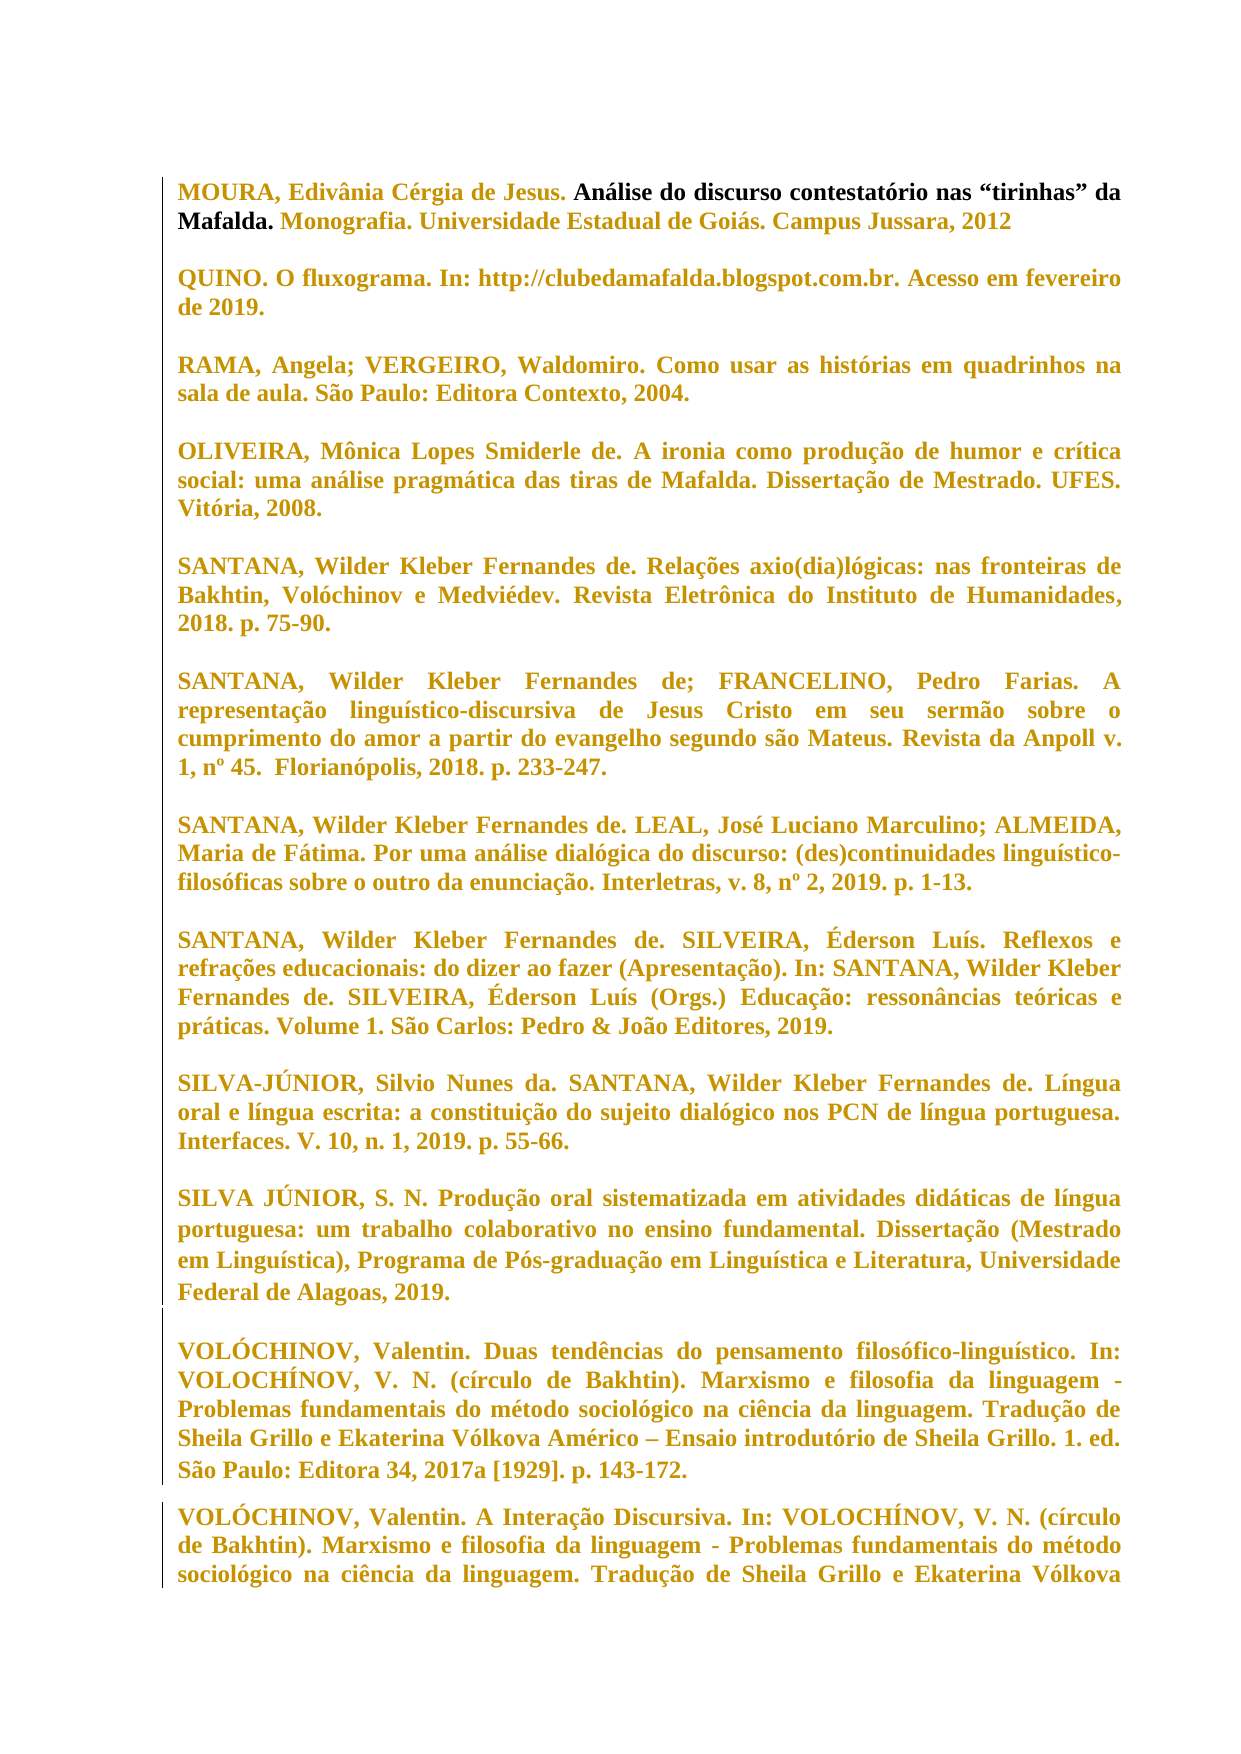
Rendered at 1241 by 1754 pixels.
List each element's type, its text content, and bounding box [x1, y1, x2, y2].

text VOLÓCHINOV, Valentin. Duas tendências do pensamento filosófico-linguístico. In: VOLOCHÍNOV, V. N. (círculo de Bakhtin). Marxismo e filosofia da linguagem - Problemas fundamentais do método sociológico na ciência da linguagem. Tradução de Sheila Grillo e Ekaterina Vólkova Américo – Ensaio introdutório de Sheila Grillo. 1. ed. São Paulo: Editora 34, 2017a [1929]. p. 143-172. [177, 1336, 1122, 1485]
text OLIVEIRA, Mônica Lopes Smiderle de. A ironia como produção de humor e crítica social: uma análise pragmática das tiras de Mafalda. Dissertação de Mestrado. UFES. Vitória, 2008. [177, 436, 1122, 522]
text SILVA JÚNIOR, S. N. Produção oral sistematizada em atividades didáticas de língua portuguesa: um trabalho colaborativo no ensino fundamental. Dissertação (Mestrado em Linguística), Programa de Pós-graduação em Linguística e Literatura, Universidade Federal de Alagoas, 2019. [177, 1183, 1122, 1305]
text SANTANA, Wilder Kleber Fernandes de. Relações axio(dia)lógicas: nas fronteiras de Bakhtin, Volóchinov e Medviédev. Revista Eletrônica do Instituto de Humanidades, 2018. p. 75-90. [177, 551, 1122, 637]
text SANTANA, Wilder Kleber Fernandes de. SILVEIRA, Éderson Luís. Reflexos e refrações educacionais: do dizer ao fazer (Apresentação). In: SANTANA, Wilder Kleber Fernandes de. SILVEIRA, Éderson Luís (Orgs.) Educação: ressonâncias teóricas e práticas. Volume 1. São Carlos: Pedro & João Editores, 2019. [177, 925, 1122, 1040]
text SANTANA, Wilder Kleber Fernandes de; FRANCELINO, Pedro Farias. A representação linguístico-discursiva de Jesus Cristo em seu sermão sobre o cumprimento do amor a partir do evangelho segundo são Mateus. Revista da Anpoll v. 1, nº 45. Florianópolis, 2018. p. 233-247. [177, 666, 1122, 781]
text RAMA, Angela; VERGEIRO, Waldomiro. Como usar as histórias em quadrinhos na sala de aula. São Paulo: Editora Contexto, 2004. [177, 350, 1122, 407]
text SANTANA, Wilder Kleber Fernandes de. LEAL, José Luciano Marculino; ALMEIDA, Maria de Fátima. Por uma análise dialógica do discurso: (des)continuidades linguístico-filosóficas sobre o outro da enunciação. Interletras, v. 8, nº 2, 2019. p. 1-13. [177, 810, 1122, 896]
text QUINO. O fluxograma. In: http://clubedamafalda.blogspot.com.br. Acesso em fevereiro de 2019. [177, 263, 1122, 321]
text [177, 1502, 1122, 1588]
text MOURA, Edivânia Cérgia de Jesus. Análise do discurso contestatório nas “tirinhas” da Mafalda. Monografia. Universidade Estadual de Goiás. Campus Jussara, 2012 [280, 206, 1122, 235]
text SILVA-JÚNIOR, Silvio Nunes da. SANTANA, Wilder Kleber Fernandes de. Língua oral e língua escrita: a constituição do sujeito dialógico nos PCN de língua portuguesa. Interfaces. V. 10, n. 1, 2019. p. 55-66. [177, 1068, 1122, 1155]
